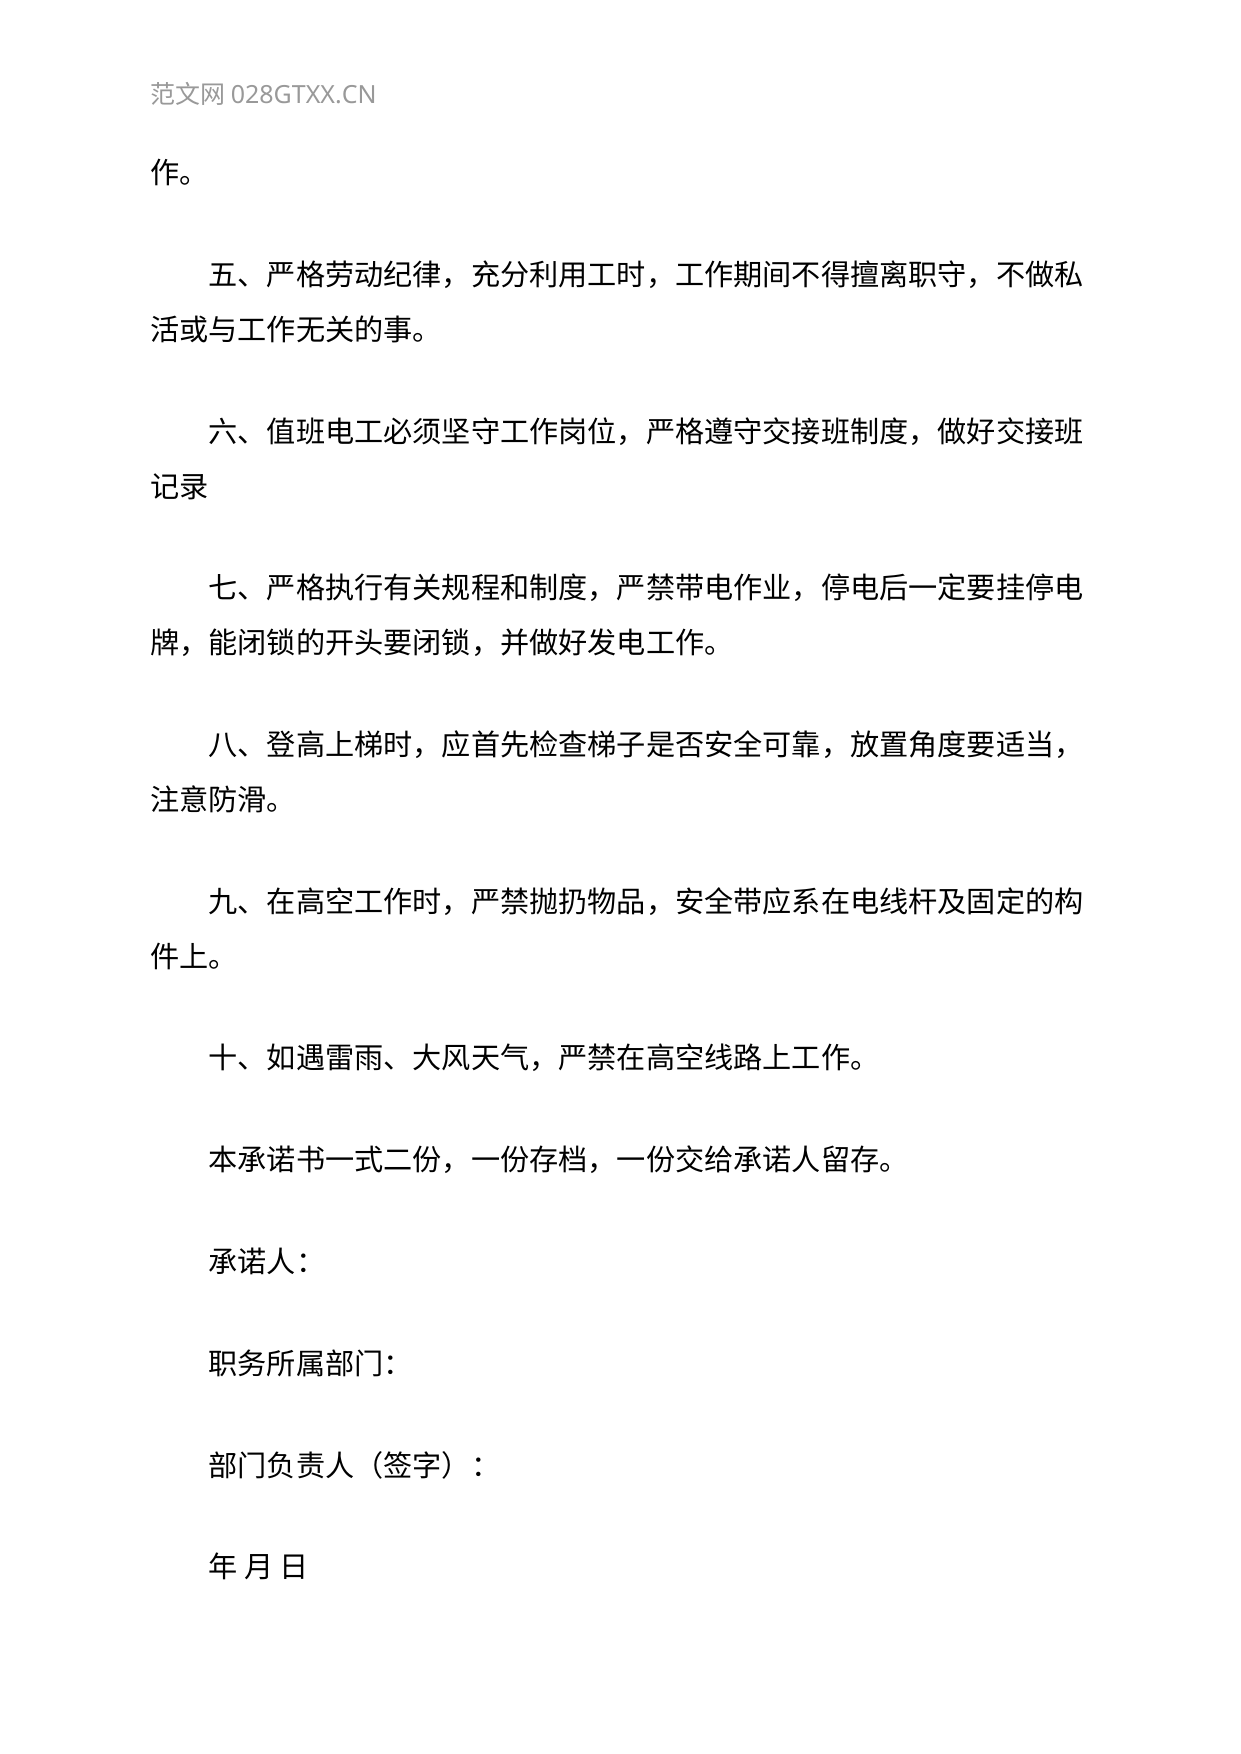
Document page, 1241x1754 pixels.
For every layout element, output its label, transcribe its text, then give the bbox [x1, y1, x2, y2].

text 八、登高上梯时，应首先检查梯子是否安全可靠，放置角度要适当，注意防滑。 [150, 722, 1090, 819]
text 承诺人： [150, 1239, 1090, 1281]
text 十、如遇雷雨、大风天气，严禁在高空线路上工作。 [150, 1035, 1090, 1077]
text 九、在高空工作时，严禁抛扔物品，安全带应系在电线杆及固定的构件上。 [150, 878, 1090, 976]
text 部门负责人（签字）： [150, 1442, 1090, 1484]
text 年 月 日 [150, 1544, 1090, 1586]
text 七、严格执行有关规程和制度，严禁带电作业，停电后一定要挂停电牌，能闭锁的开头要闭锁，并做好发电工作。 [150, 565, 1090, 662]
text 职务所属部门： [150, 1340, 1090, 1383]
text 六、值班电工必须坚守工作岗位，严格遵守交接班制度，做好交接班记录 [150, 408, 1090, 506]
text 本承诺书一式二份，一份存档，一份交给承诺人留存。 [150, 1137, 1090, 1179]
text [150, 150, 1090, 192]
text 五、严格劳动纪律，充分利用工时，工作期间不得擅离职守，不做私活或与工作无关的事。 [150, 252, 1090, 349]
